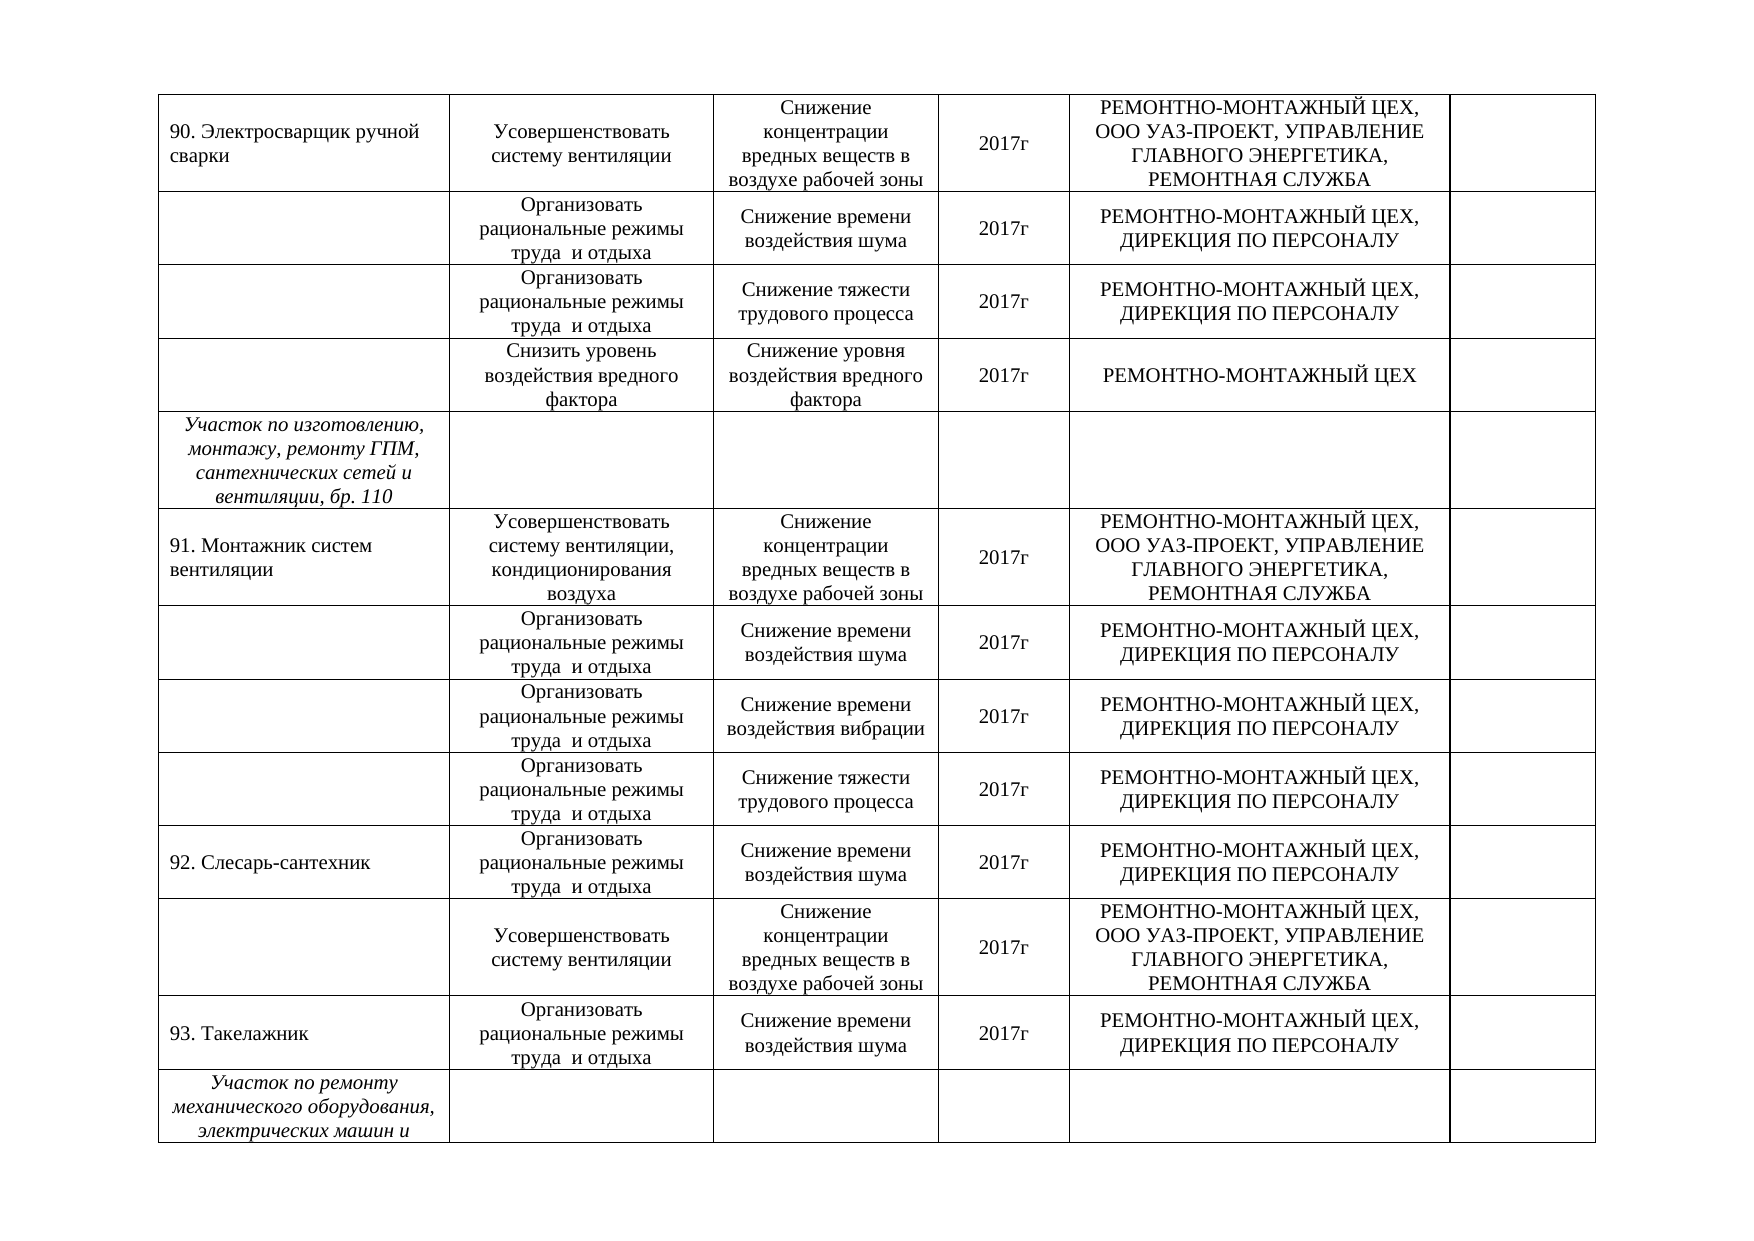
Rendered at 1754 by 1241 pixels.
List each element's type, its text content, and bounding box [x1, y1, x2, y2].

table_cell [939, 1070, 1069, 1142]
table_cell 2017г [939, 996, 1069, 1069]
table_cell [1451, 826, 1595, 898]
table_cell [159, 753, 449, 825]
table_cell [714, 1070, 938, 1142]
table_cell 2017г [939, 95, 1069, 191]
table_cell 2017г [939, 753, 1069, 825]
table_cell [159, 680, 449, 752]
table_cell 2017г [939, 339, 1069, 411]
table_cell Организовать рациональные режимы труда и отдыха [450, 826, 713, 898]
table_cell [1451, 753, 1595, 825]
table_cell РЕМОНТНО-МОНТАЖНЫЙ ЦЕХ, ДИРЕКЦИЯ ПО ПЕРСОНАЛУ [1070, 826, 1449, 898]
table_cell [1451, 996, 1595, 1069]
table_cell Организовать рациональные режимы труда и отдыха [450, 265, 713, 337]
table_cell РЕМОНТНО-МОНТАЖНЫЙ ЦЕХ, ООО УАЗ-ПРОЕКТ, УПРАВЛЕНИЕ ГЛАВНОГО ЭНЕРГЕТИКА, РЕМОНТНАЯ СЛУЖБА [1070, 509, 1449, 605]
table_cell Снижение времени воздействия шума [714, 192, 938, 264]
table_cell 2017г [939, 826, 1069, 898]
table_cell РЕМОНТНО-МОНТАЖНЫЙ ЦЕХ [1070, 339, 1449, 411]
table_cell РЕМОНТНО-МОНТАЖНЫЙ ЦЕХ, ДИРЕКЦИЯ ПО ПЕРСОНАЛУ [1070, 996, 1449, 1069]
table_cell [159, 606, 449, 678]
table_cell Снижение тяжести трудового процесса [714, 265, 938, 337]
table_cell Усовершенствовать систему вентиляции [450, 899, 713, 995]
table_cell Снижение времени воздействия вибрации [714, 680, 938, 752]
table_cell Участок по изготовлению, монтажу, ремонту ГПМ, сантехнических сетей и вентиляции, бр. 110 [159, 412, 449, 508]
table_cell Организовать рациональные режимы труда и отдыха [450, 996, 713, 1069]
table_cell Усовершенствовать систему вентиляции [450, 95, 713, 191]
table_cell [159, 192, 449, 264]
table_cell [1070, 95, 1449, 191]
table_cell Снижение уровня воздействия вредного фактора [714, 339, 938, 411]
table_cell 92. Слесарь-сантехник [159, 826, 449, 898]
table_cell Организовать рациональные режимы труда и отдыха [450, 192, 713, 264]
table_cell [450, 1070, 713, 1142]
table_cell Организовать рациональные режимы труда и отдыха [450, 680, 713, 752]
table_cell [1070, 1070, 1449, 1142]
table_cell [1451, 606, 1595, 678]
table_cell [1451, 265, 1595, 337]
table_cell [1451, 509, 1595, 605]
table_cell РЕМОНТНО-МОНТАЖНЫЙ ЦЕХ, ДИРЕКЦИЯ ПО ПЕРСОНАЛУ [1070, 265, 1449, 337]
table_cell [159, 265, 449, 337]
table_cell [1451, 412, 1595, 508]
table_cell 93. Такелажник [159, 996, 449, 1069]
table_cell Снижение концентрации вредных веществ в воздухе рабочей зоны [714, 899, 938, 995]
table_cell [1451, 339, 1595, 411]
table_cell Усовершенствовать систему вентиляции, кондиционирования воздуха [450, 509, 713, 605]
table_cell Снижение времени воздействия шума [714, 996, 938, 1069]
table_cell [1451, 899, 1595, 995]
table_cell 90. Электросварщик ручной сварки [159, 95, 449, 191]
table_cell Снизить уровень воздействия вредного фактора [450, 339, 713, 411]
table_cell 2017г [939, 899, 1069, 995]
table_cell Снижение тяжести трудового процесса [714, 753, 938, 825]
table_cell РЕМОНТНО-МОНТАЖНЫЙ ЦЕХ, ДИРЕКЦИЯ ПО ПЕРСОНАЛУ [1070, 606, 1449, 678]
table_cell [939, 412, 1069, 508]
table_cell 91. Монтажник систем вентиляции [159, 509, 449, 605]
table_cell 2017г [939, 265, 1069, 337]
table_cell 2017г [939, 606, 1069, 678]
table_cell Снижение времени воздействия шума [714, 826, 938, 898]
table_cell 2017г [939, 680, 1069, 752]
table_cell [1451, 192, 1595, 264]
table_cell 2017г [939, 192, 1069, 264]
table_cell [159, 899, 449, 995]
table_cell 2017г [939, 509, 1069, 605]
table_cell Организовать рациональные режимы труда и отдыха [450, 753, 713, 825]
table_cell [159, 339, 449, 411]
table_cell [1070, 412, 1449, 508]
table_cell Снижение концентрации вредных веществ в воздухе рабочей зоны [714, 509, 938, 605]
table_cell РЕМОНТНО-МОНТАЖНЫЙ ЦЕХ, ДИРЕКЦИЯ ПО ПЕРСОНАЛУ [1070, 753, 1449, 825]
table_cell [1451, 95, 1595, 191]
table_cell Снижение времени воздействия шума [714, 606, 938, 678]
table_cell [1451, 1070, 1595, 1142]
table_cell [714, 95, 938, 191]
table_cell [1451, 680, 1595, 752]
table_cell Организовать рациональные режимы труда и отдыха [450, 606, 713, 678]
table_cell РЕМОНТНО-МОНТАЖНЫЙ ЦЕХ, ООО УАЗ-ПРОЕКТ, УПРАВЛЕНИЕ ГЛАВНОГО ЭНЕРГЕТИКА, РЕМОНТНАЯ СЛУЖБА [1070, 899, 1449, 995]
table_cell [159, 1070, 449, 1142]
table_cell [714, 412, 938, 508]
table_cell [450, 412, 713, 508]
table_cell РЕМОНТНО-МОНТАЖНЫЙ ЦЕХ, ДИРЕКЦИЯ ПО ПЕРСОНАЛУ [1070, 192, 1449, 264]
table_cell РЕМОНТНО-МОНТАЖНЫЙ ЦЕХ, ДИРЕКЦИЯ ПО ПЕРСОНАЛУ [1070, 680, 1449, 752]
